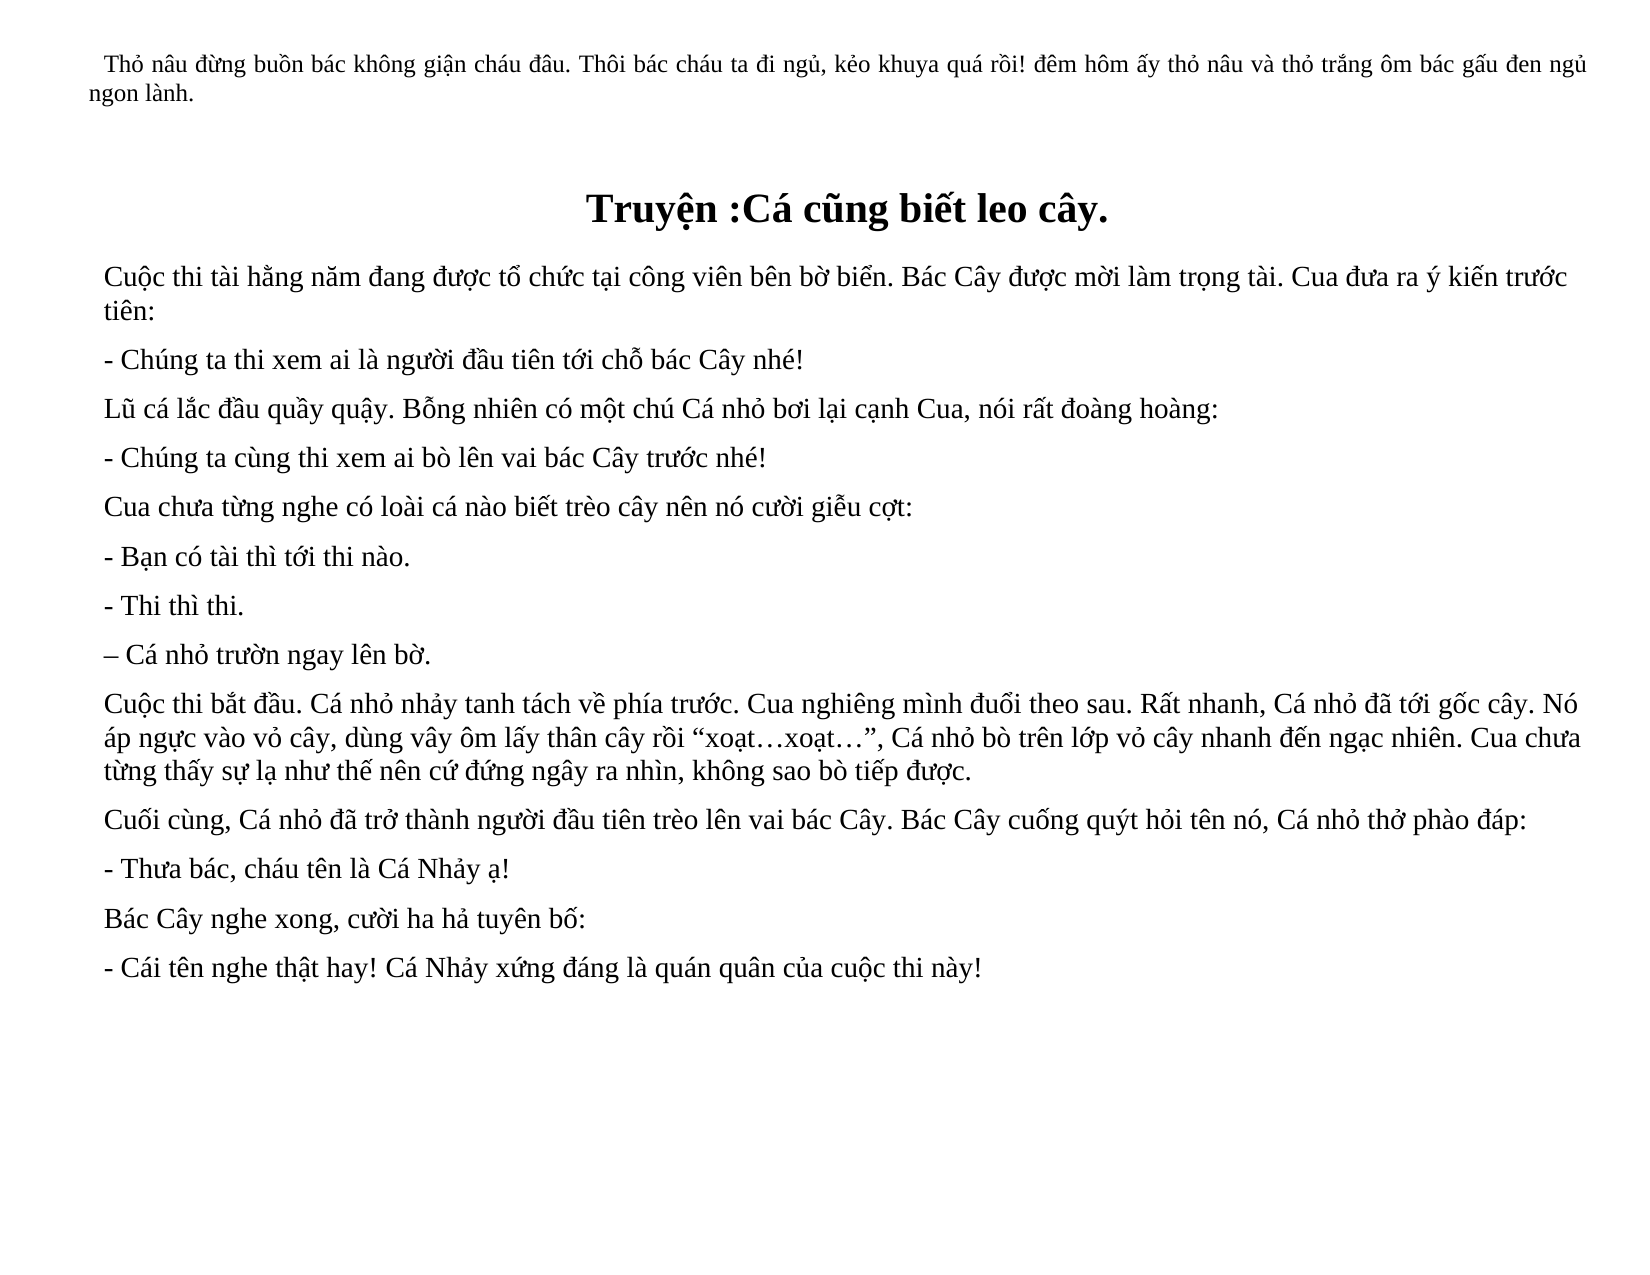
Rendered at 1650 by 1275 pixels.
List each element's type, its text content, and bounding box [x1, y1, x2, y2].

text - Thưa bác, cháu tên là Cá Nhảy ạ! [103, 852, 1591, 885]
text Cuộc thi bắt đầu. Cá nhỏ nhảy tanh tách về phía trước. Cua nghiêng mình đuổi theo sau. Rất nhanh, Cá nhỏ đã tới gốc cây. Nó áp ngực vào vỏ cây, dùng vây ôm lấy thân cây rồi “xoạt…xoạt…”, Cá nhỏ bò trên lớp vỏ cây nhanh đến ngạc nhiên. Cua chưa từng thấy sự lạ như thế nên cứ đứng ngây ra nhìn, không sao bò tiếp được. [103, 686, 1591, 787]
text - Chúng ta thi xem ai là người đầu tiên tới chỗ bác Cây nhé! [103, 342, 1591, 376]
text – Cá nhỏ trườn ngay lên bờ. [103, 637, 1591, 671]
text Cua chưa từng nghe có loài cá nào biết trèo cây nên nó cười giễu cợt: [103, 489, 1591, 523]
text - Bạn có tài thì tới thi nào. [103, 539, 1591, 572]
text Cuộc thi tài hằng năm đang được tổ chức tại công viên bên bờ biển. Bác Cây được mời làm trọng tài. Cua đưa ra ý kiến trước tiên: [103, 259, 1591, 326]
text Cuối cùng, Cá nhỏ đã trở thành người đầu tiên trèo lên vai bác Cây. Bác Cây cuống quýt hỏi tên nó, Cá nhỏ thở phào đáp: [103, 802, 1591, 836]
text - Thi thì thi. [103, 588, 1591, 621]
text Lũ cá lắc đầu quầy quậy. Bỗng nhiên có một chú Cá nhỏ bơi lại cạnh Cua, nói rất đoàng hoàng: [103, 391, 1591, 425]
text - Chúng ta cùng thi xem ai bò lên vai bác Cây trước nhé! [103, 440, 1591, 474]
text Truyện :Cá cũng biết leo cây. [103, 183, 1591, 231]
text Thỏ nâu đừng buồn bác không giận cháu đâu. Thôi bác cháu ta đi ngủ, kẻo khuya quá rồi! đêm hôm ấy thỏ nâu và thỏ trắng ôm bác gấu đen ngủ ngon lành. [89, 49, 1591, 107]
text Bác Cây nghe xong, cười ha hả tuyên bố: [103, 901, 1591, 934]
text - Cái tên nghe thật hay! Cá Nhảy xứng đáng là quán quân của cuộc thi này! [103, 950, 1591, 983]
